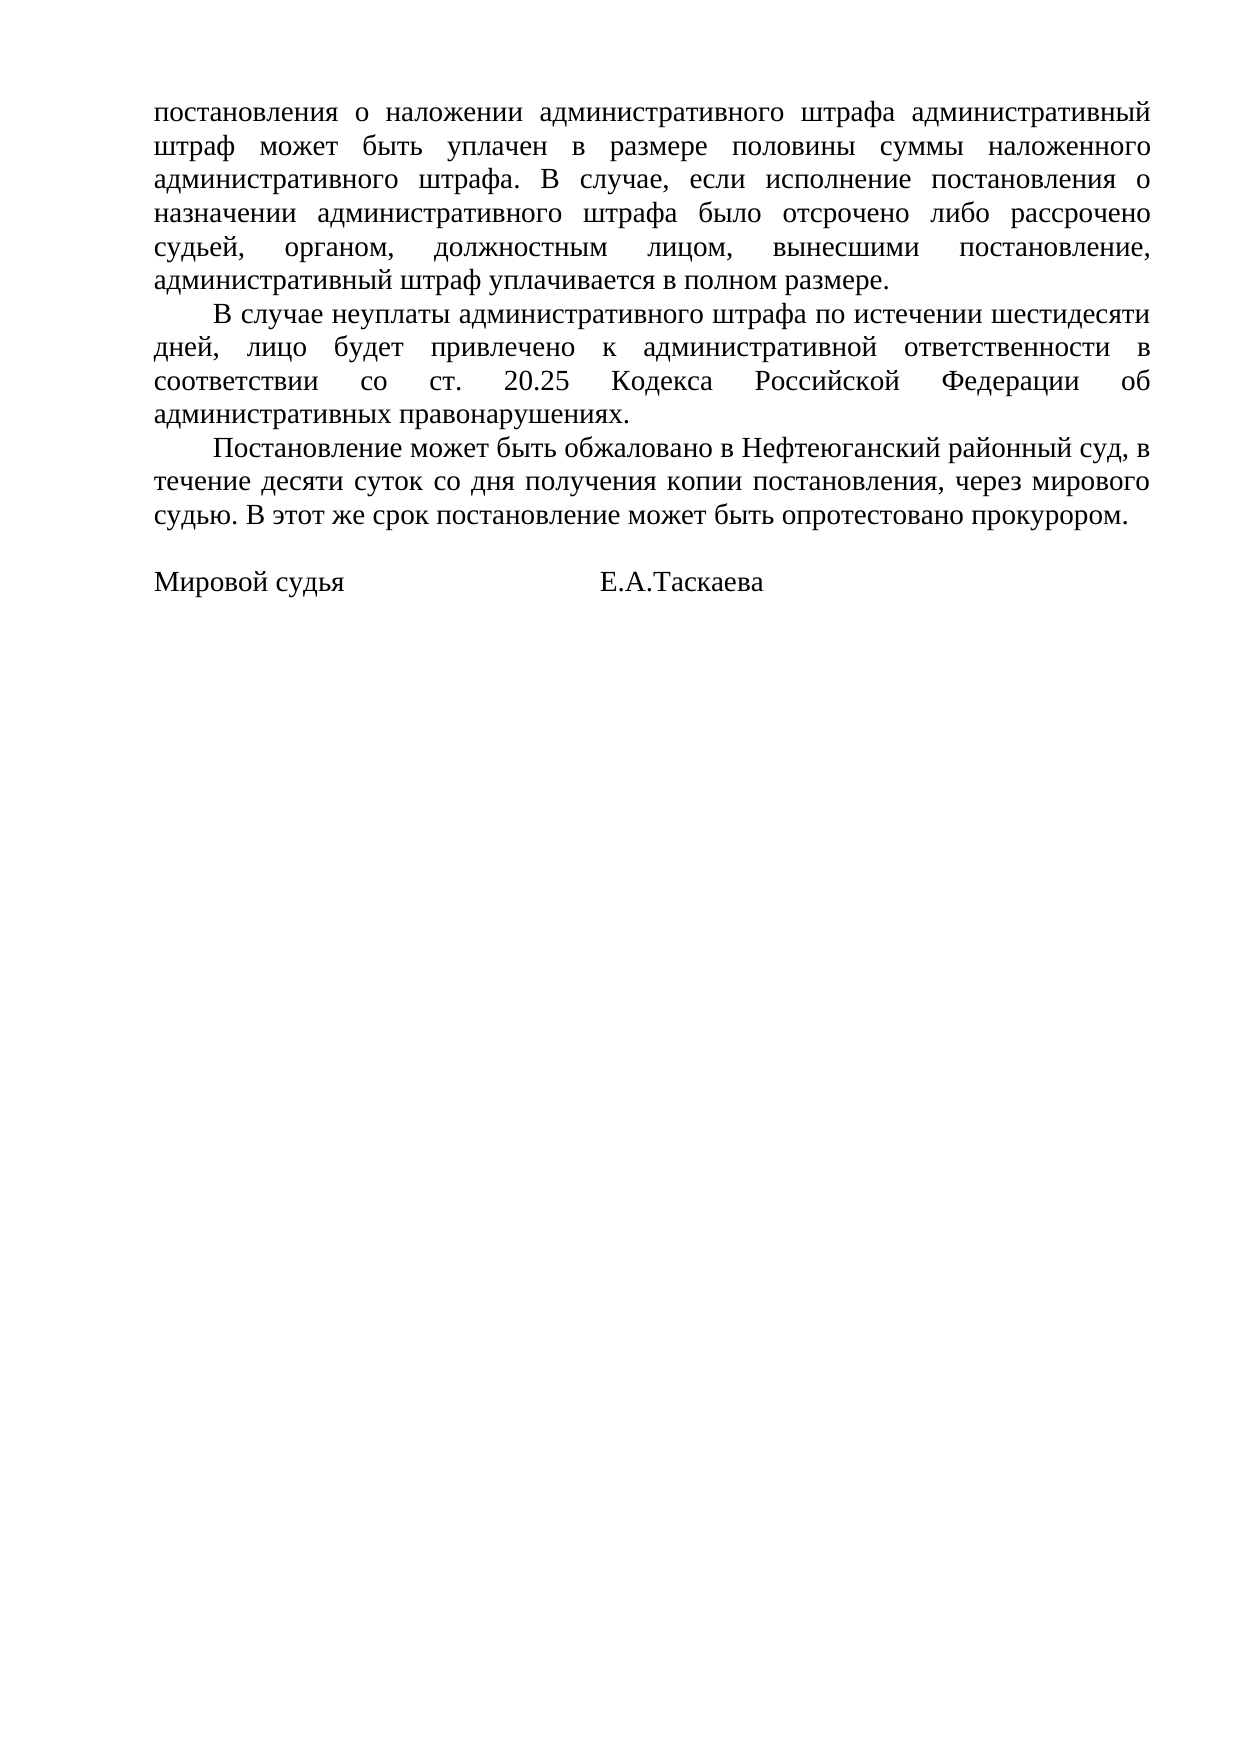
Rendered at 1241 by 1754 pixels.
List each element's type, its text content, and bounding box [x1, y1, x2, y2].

text Постановление может быть обжаловано в Нефтеюганский районный суд, в течение десяти суток со дня получения копии постановления, через мирового судью. В этот же срок постановление может быть опротестовано прокурором. [153, 430, 1152, 531]
text Мировой судья Е.А.Таскаева [153, 564, 1152, 598]
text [153, 94, 1152, 296]
text В случае неуплаты административного штрафа по истечении шестидесяти дней, лицо будет привлечено к административной ответственности в соответствии со ст. 20.25 Кодекса Российской Федерации об административных правонарушениях. [153, 296, 1152, 430]
